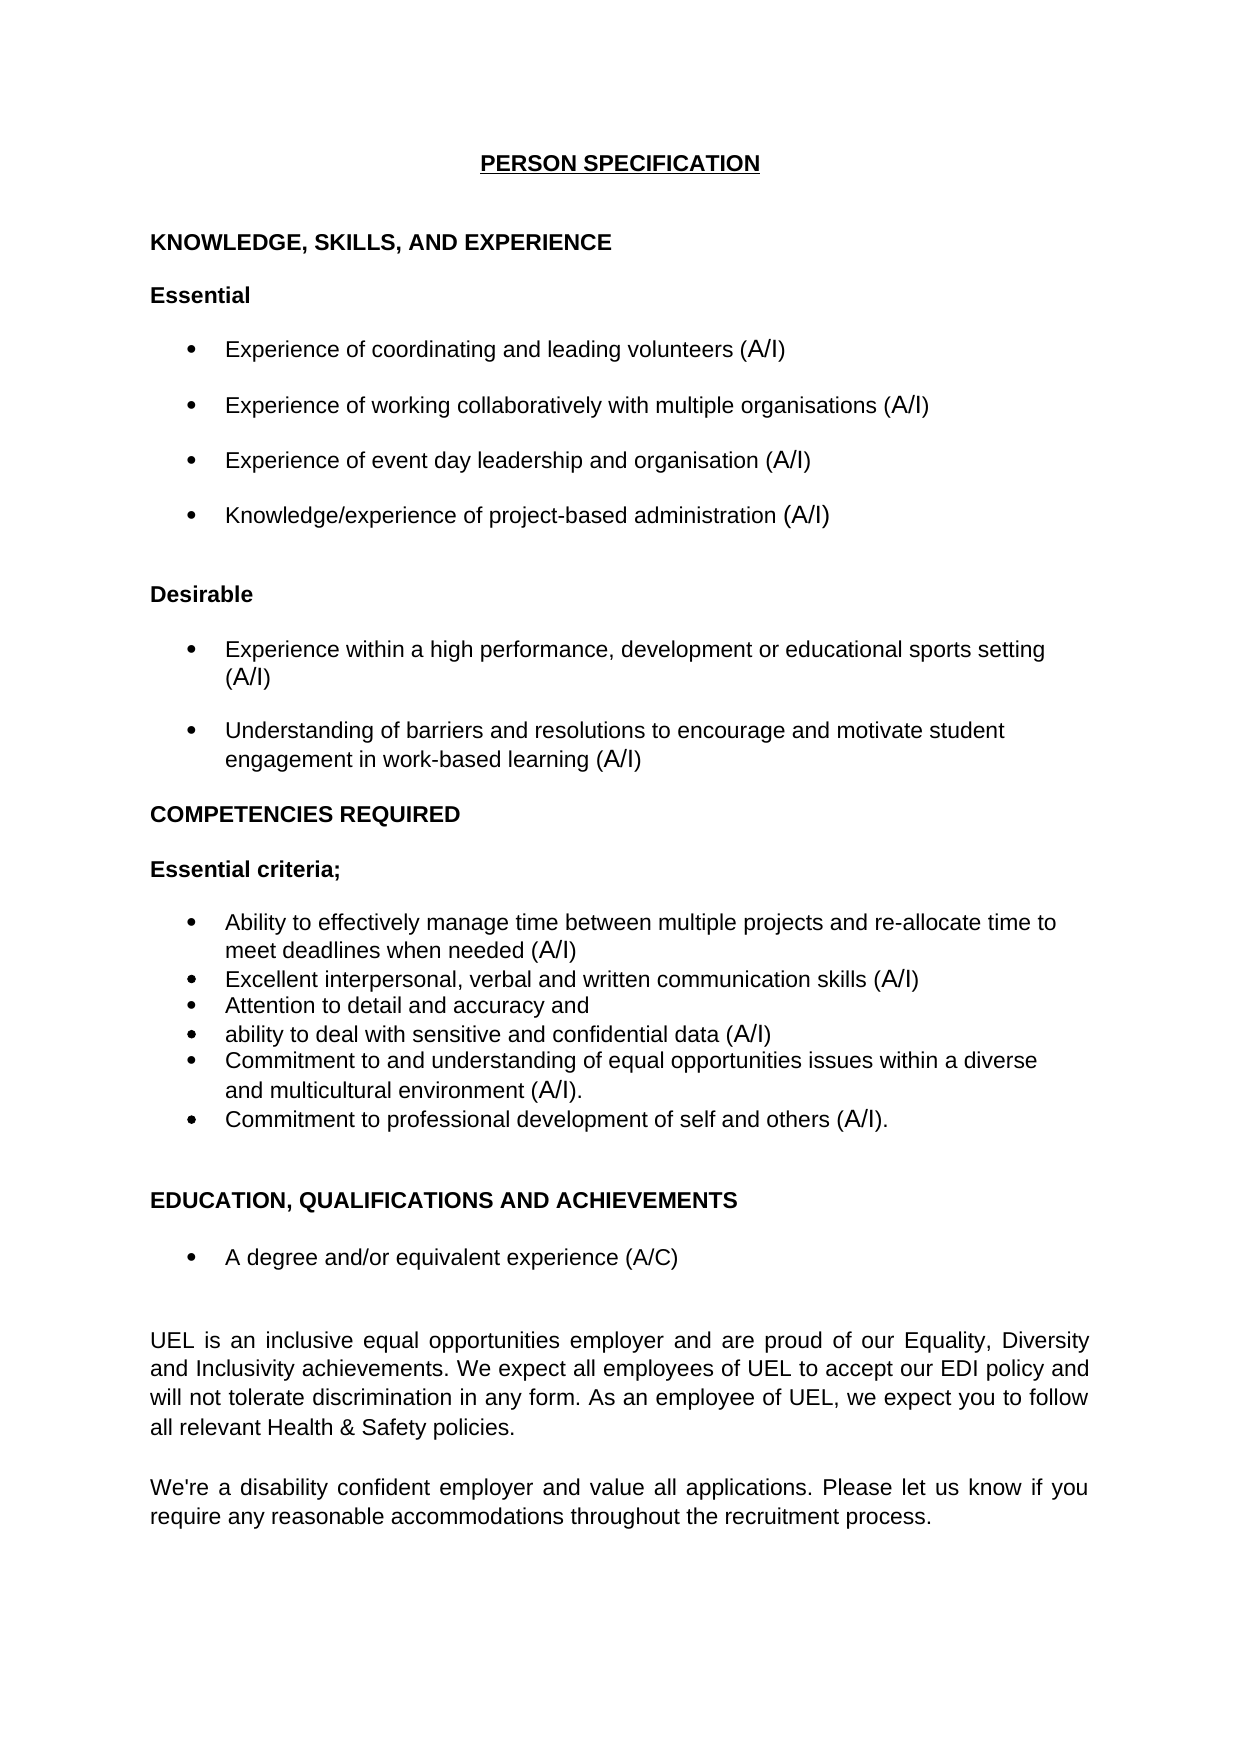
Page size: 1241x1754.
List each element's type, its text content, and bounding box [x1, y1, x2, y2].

list Experience of event day leadership and organisation (A/I) [187, 445, 1090, 473]
list Attention to detail and accuracy and [187, 992, 1090, 1019]
list Experience within a high performance, development or educational sports setting (A/I) [187, 636, 1090, 691]
list Understanding of barriers and resolutions to encourage and motivate student engagement in work-based learning (A/I) [187, 717, 1090, 773]
text PERSON SPECIFICATION [150, 150, 1090, 176]
text Desirable [150, 581, 1090, 608]
list Excellent interpersonal, verbal and written communication skills (A/I) [187, 964, 1090, 992]
list Experience of working collaboratively with multiple organisations (A/I) [187, 389, 1090, 418]
list Experience of coordinating and leading volunteers (A/I) [187, 334, 1090, 363]
text Essential [150, 282, 1090, 308]
list Commitment to professional development of self and others (A/I). [187, 1104, 1090, 1133]
text KNOWLEDGE, SKILLS, AND EXPERIENCE [150, 229, 1090, 255]
list A degree and/or equivalent experience (A/C) [187, 1243, 1090, 1270]
text Essential criteria; [150, 856, 1090, 882]
text EDUCATION, QUALIFICATIONS AND ACHIEVEMENTS [150, 1187, 1090, 1213]
text We're a disability confident employer and value all applications. Please let us know if you require any reasonable accommodations throughout the recruitment process. [150, 1474, 1090, 1529]
list Ability to effectively manage time between multiple projects and re-allocate time to meet deadlines when needed (A/I) [187, 908, 1090, 964]
list ability to deal with sensitive and confidential data (A/I) [187, 1019, 1090, 1047]
text COMPETENCIES REQUIRED [150, 801, 1090, 827]
text UEL is an inclusive equal opportunities employer and are proud of our Equality, Diversity and Inclusivity achievements. We expect all employees of UEL to accept our EDI policy and will not tolerate discrimination in any form. As an employee of UEL, we expect you to follow all relevant Health & Safety policies. [150, 1327, 1090, 1441]
list Commitment to and understanding of equal opportunities issues within a diverse and multicultural environment (A/I). [187, 1047, 1082, 1103]
list Knowledge/experience of project-based administration (A/I) [187, 500, 1090, 528]
